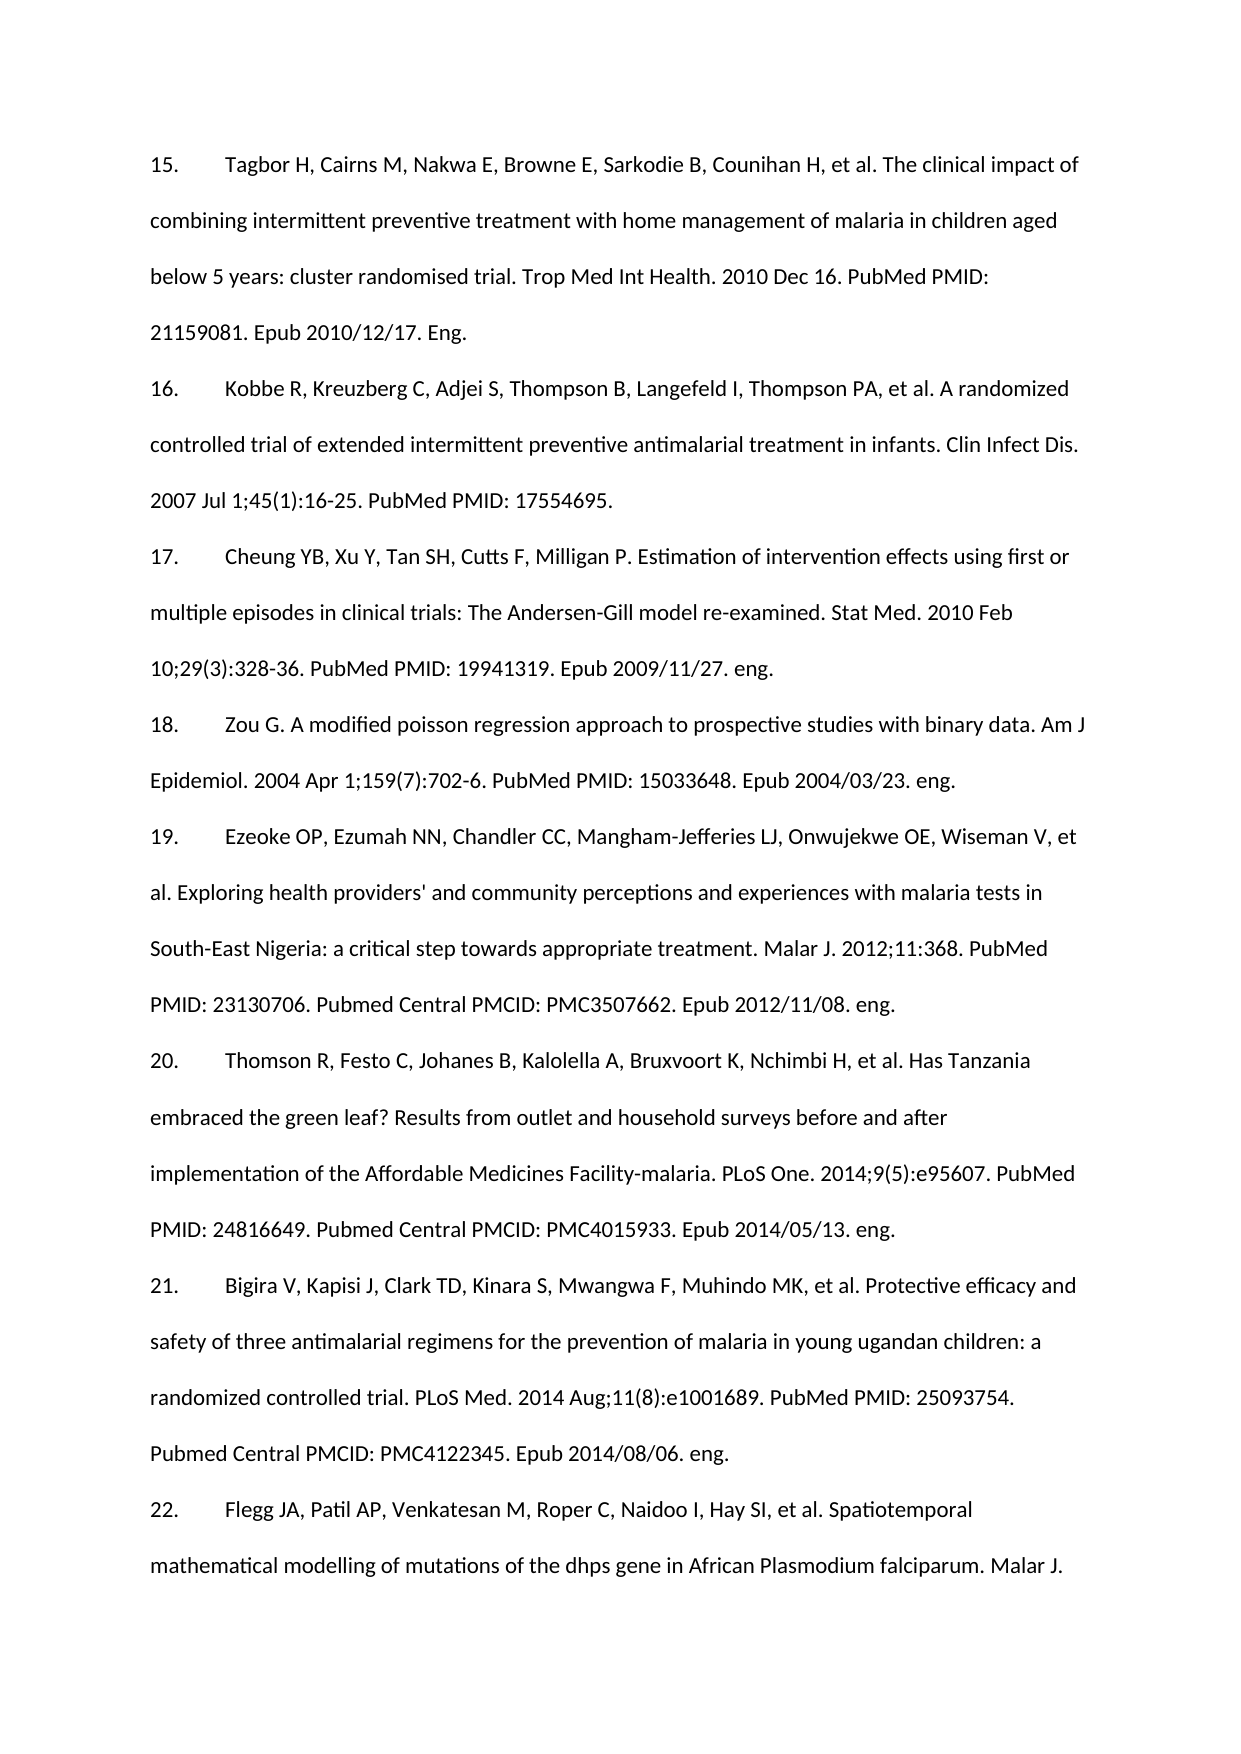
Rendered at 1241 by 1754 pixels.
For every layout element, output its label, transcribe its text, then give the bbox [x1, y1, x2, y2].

text 17. Cheung YB, Xu Y, Tan SH, Cutts F, Milligan P. Estimation of intervention effects using first or multiple episodes in clinical trials: The Andersen-Gill model re-examined. Stat Med. 2010 Feb 10;29(3):328-36. PubMed PMID: 19941319. Epub 2009/11/27. eng. [150, 542, 1090, 682]
text 16. Kobbe R, Kreuzberg C, Adjei S, Thompson B, Langefeld I, Thompson PA, et al. A randomized controlled trial of extended intermittent preventive antimalarial treatment in infants. Clin Infect Dis. 2007 Jul 1;45(1):16-25. PubMed PMID: 17554695. [150, 374, 1090, 514]
text 20. Thomson R, Festo C, Johanes B, Kalolella A, Bruxvoort K, Nchimbi H, et al. Has Tanzania embraced the green leaf? Results from outlet and household surveys before and after implementation of the Affordable Medicines Facility-malaria. PLoS One. 2014;9(5):e95607. PubMed PMID: 24816649. Pubmed Central PMCID: PMC4015933. Epub 2014/05/13. eng. [150, 1047, 1090, 1243]
text 19. Ezeoke OP, Ezumah NN, Chandler CC, Mangham-Jefferies LJ, Onwujekwe OE, Wiseman V, et al. Exploring health providers' and community perceptions and experiences with malaria tests in South-East Nigeria: a critical step towards appropriate treatment. Malar J. 2012;11:368. PubMed PMID: 23130706. Pubmed Central PMCID: PMC3507662. Epub 2012/11/08. eng. [150, 822, 1090, 1019]
text 15. Tagbor H, Cairns M, Nakwa E, Browne E, Sarkodie B, Counihan H, et al. The clinical impact of combining intermittent preventive treatment with home management of malaria in children aged below 5 years: cluster randomised trial. Trop Med Int Health. 2010 Dec 16. PubMed PMID: 21159081. Epub 2010/12/17. Eng. [150, 150, 1090, 346]
text 21. Bigira V, Kapisi J, Clark TD, Kinara S, Mwangwa F, Muhindo MK, et al. Protective efficacy and safety of three antimalarial regimens for the prevention of malaria in young ugandan children: a randomized controlled trial. PLoS Med. 2014 Aug;11(8):e1001689. PubMed PMID: 25093754. Pubmed Central PMCID: PMC4122345. Epub 2014/08/06. eng. [150, 1271, 1090, 1467]
text 18. Zou G. A modified poisson regression approach to prospective studies with binary data. Am J Epidemiol. 2004 Apr 1;159(7):702-6. PubMed PMID: 15033648. Epub 2004/03/23. eng. [150, 710, 1090, 794]
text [150, 1495, 1090, 1579]
